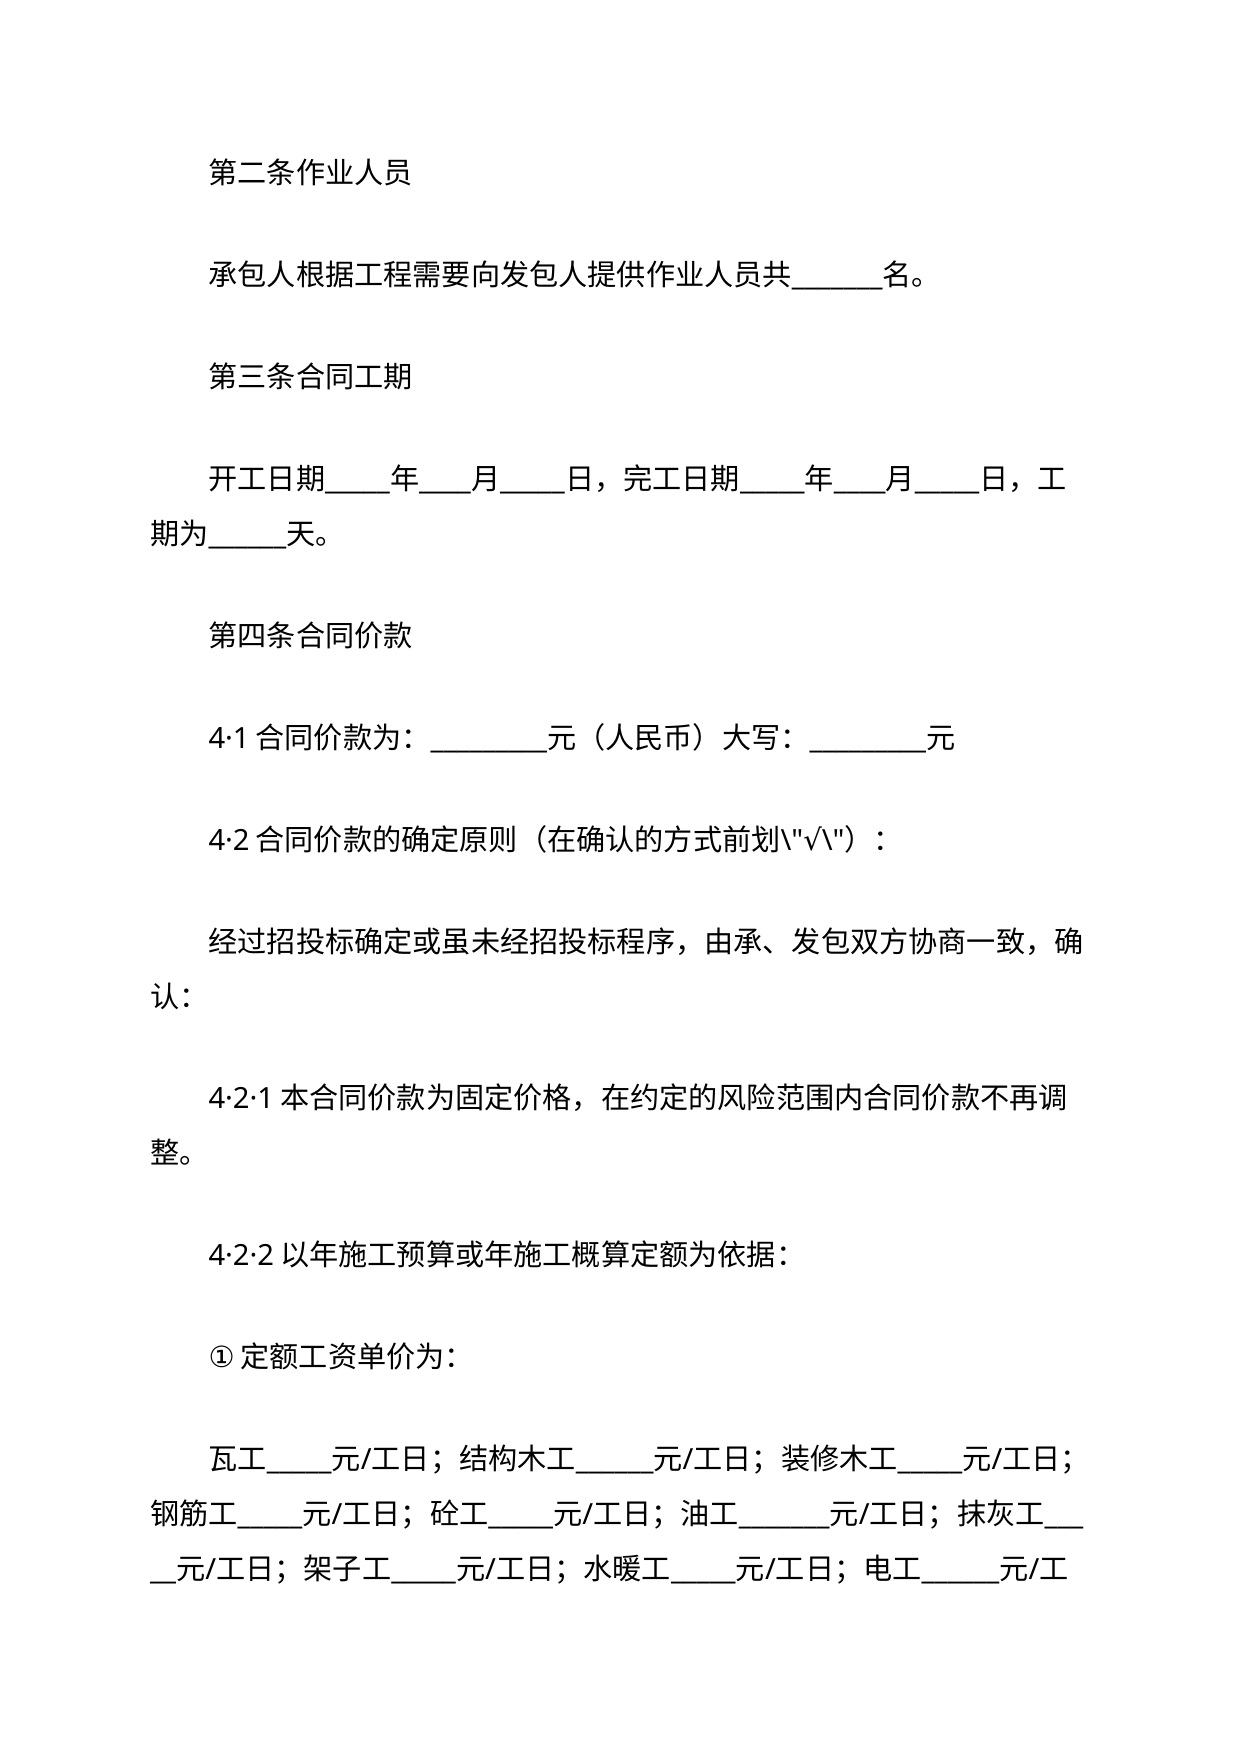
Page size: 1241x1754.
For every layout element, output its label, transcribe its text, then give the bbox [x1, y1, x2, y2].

text 承包人根据工程需要向发包人提供作业人员共_______名。 [150, 252, 1090, 294]
text 4·2·1本合同价款为固定价格，在约定的风险范围内合同价款不再调整。 [150, 1075, 1090, 1172]
text 经过招投标确定或虽未经招投标程序，由承、发包双方协商一致，确认： [150, 918, 1090, 1015]
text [150, 1436, 1090, 1588]
text 4·2·2以年施工预算或年施工概算定额为依据： [150, 1232, 1090, 1274]
text 第三条合同工期 [150, 354, 1090, 396]
text ①定额工资单价为： [150, 1334, 1090, 1376]
text 4·1合同价款为：_________元（人民币）大写：_________元 [150, 714, 1090, 757]
text 开工日期_____年____月_____日，完工日期_____年____月_____日，工期为______天。 [150, 456, 1090, 553]
text 4·2合同价款的确定原则（在确认的方式前划\"√\"）： [150, 816, 1090, 859]
text 第四条合同价款 [150, 612, 1090, 655]
text 第二条作业人员 [150, 150, 1090, 192]
